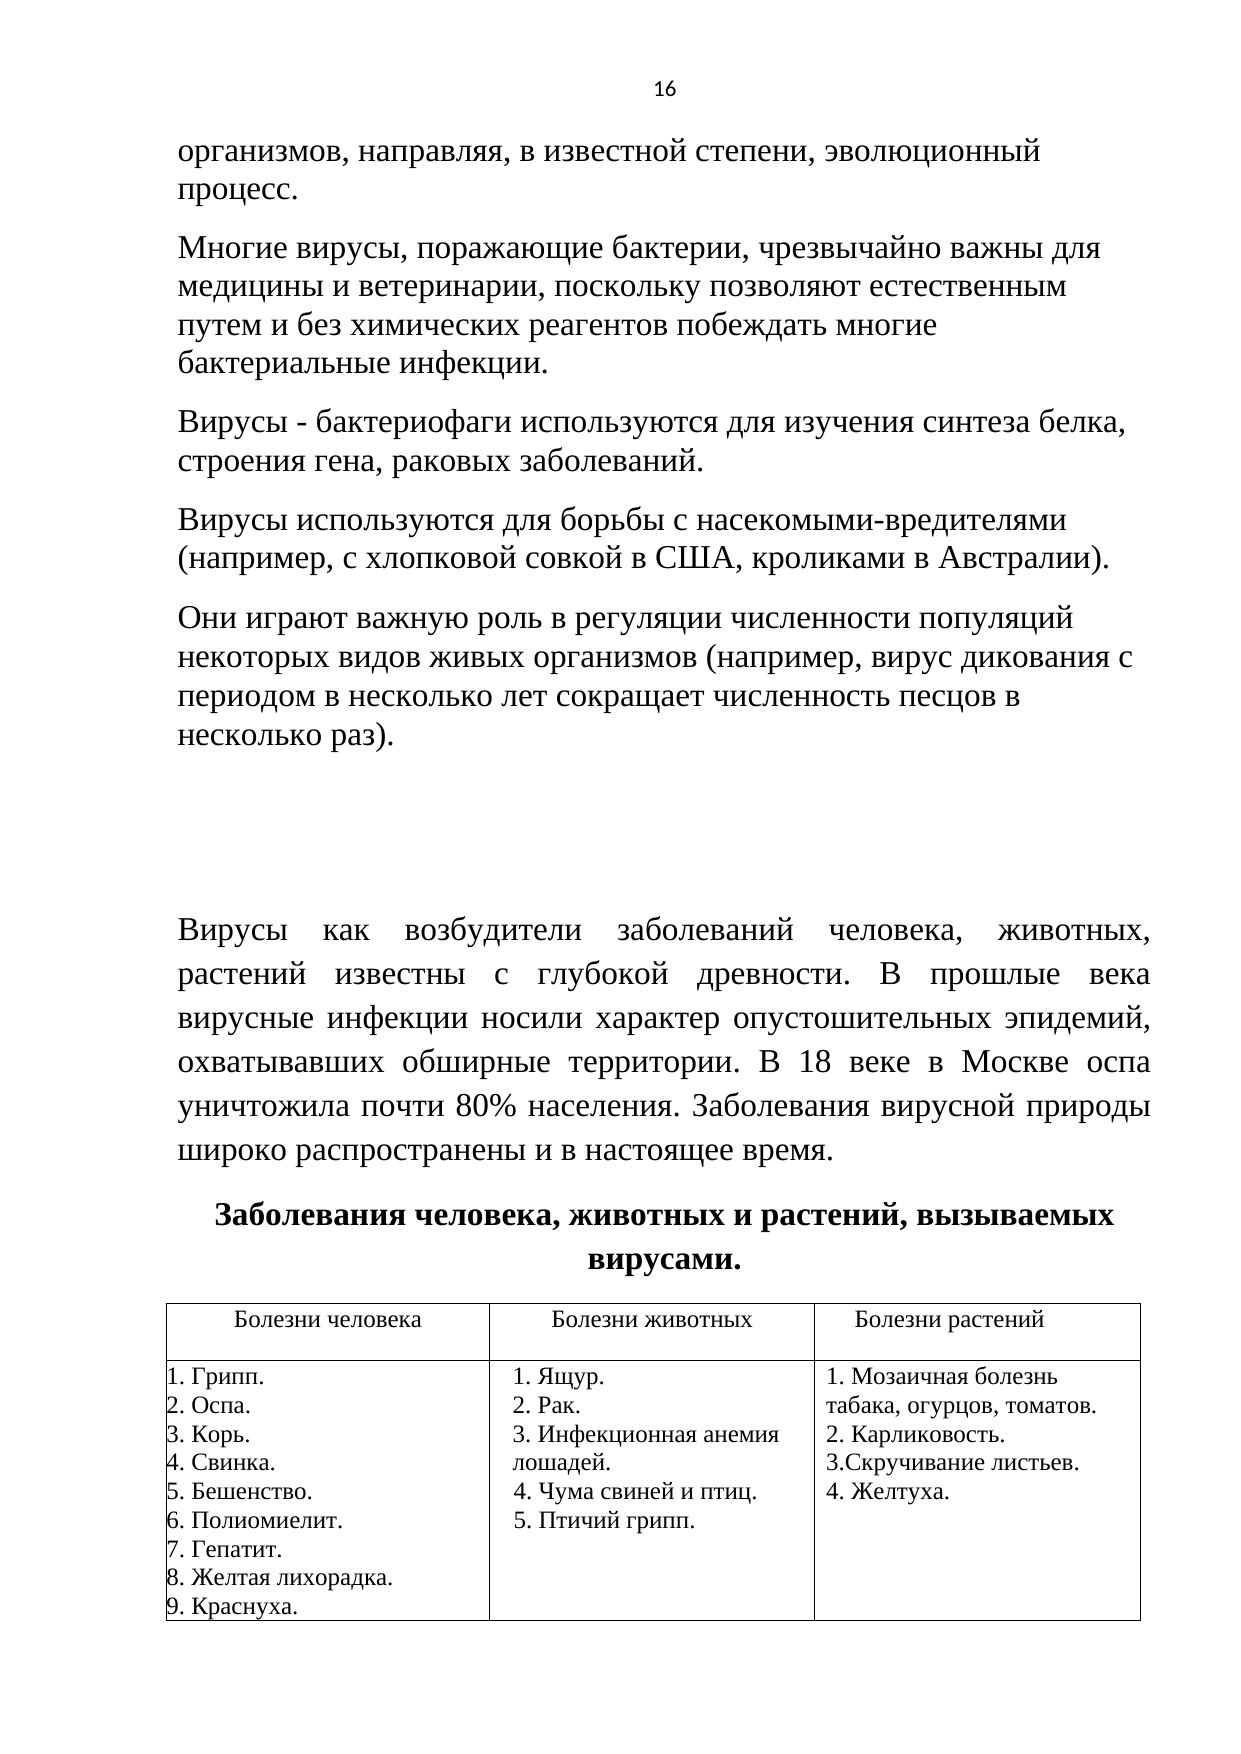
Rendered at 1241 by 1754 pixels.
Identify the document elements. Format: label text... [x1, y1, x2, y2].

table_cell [815, 1361, 1140, 1620]
table_header Болезни животных [490, 1304, 814, 1360]
table_header Болезни человека [167, 1304, 489, 1360]
text Вирусы - бактериофаги используются для изучения синтеза белка, строения гена, раковых заболеваний. [177, 401, 1152, 478]
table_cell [167, 1361, 489, 1620]
text Вирусы используются для борьбы с насекомыми-вредителями (например, с хлопковой совкой в США, кроликами в Австралии). [177, 499, 1152, 576]
text Многие вирусы, поражающие бактерии, чрезвычайно важны для медицины и ветеринарии, поскольку позволяют естественным путем и без химических реагентов побеждать многие бактериальные инфекции. [177, 227, 1152, 381]
text Они играют важную роль в регуляции численности популяций некоторых видов живых организмов (например, вирус дикования с периодом в несколько лет сокращает численность песцов в несколько раз). [177, 596, 1152, 753]
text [177, 130, 1152, 206]
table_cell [490, 1361, 814, 1620]
text Заболевания человека, животных и растений, вызываемых вирусами. [177, 1194, 1152, 1277]
text Вирусы как возбудители заболеваний человека, животных, растений известны с глубокой древности. В прошлые века вирусные инфекции носили характер опустошительных эпидемий, охватывавших обширные территории. В 18 веке в Москве оспа уничтожила почти 80% населения. Заболевания вирусной природы широко распространены и в настоящее время. [177, 909, 1152, 1168]
table_header Болезни растений [815, 1304, 1140, 1360]
